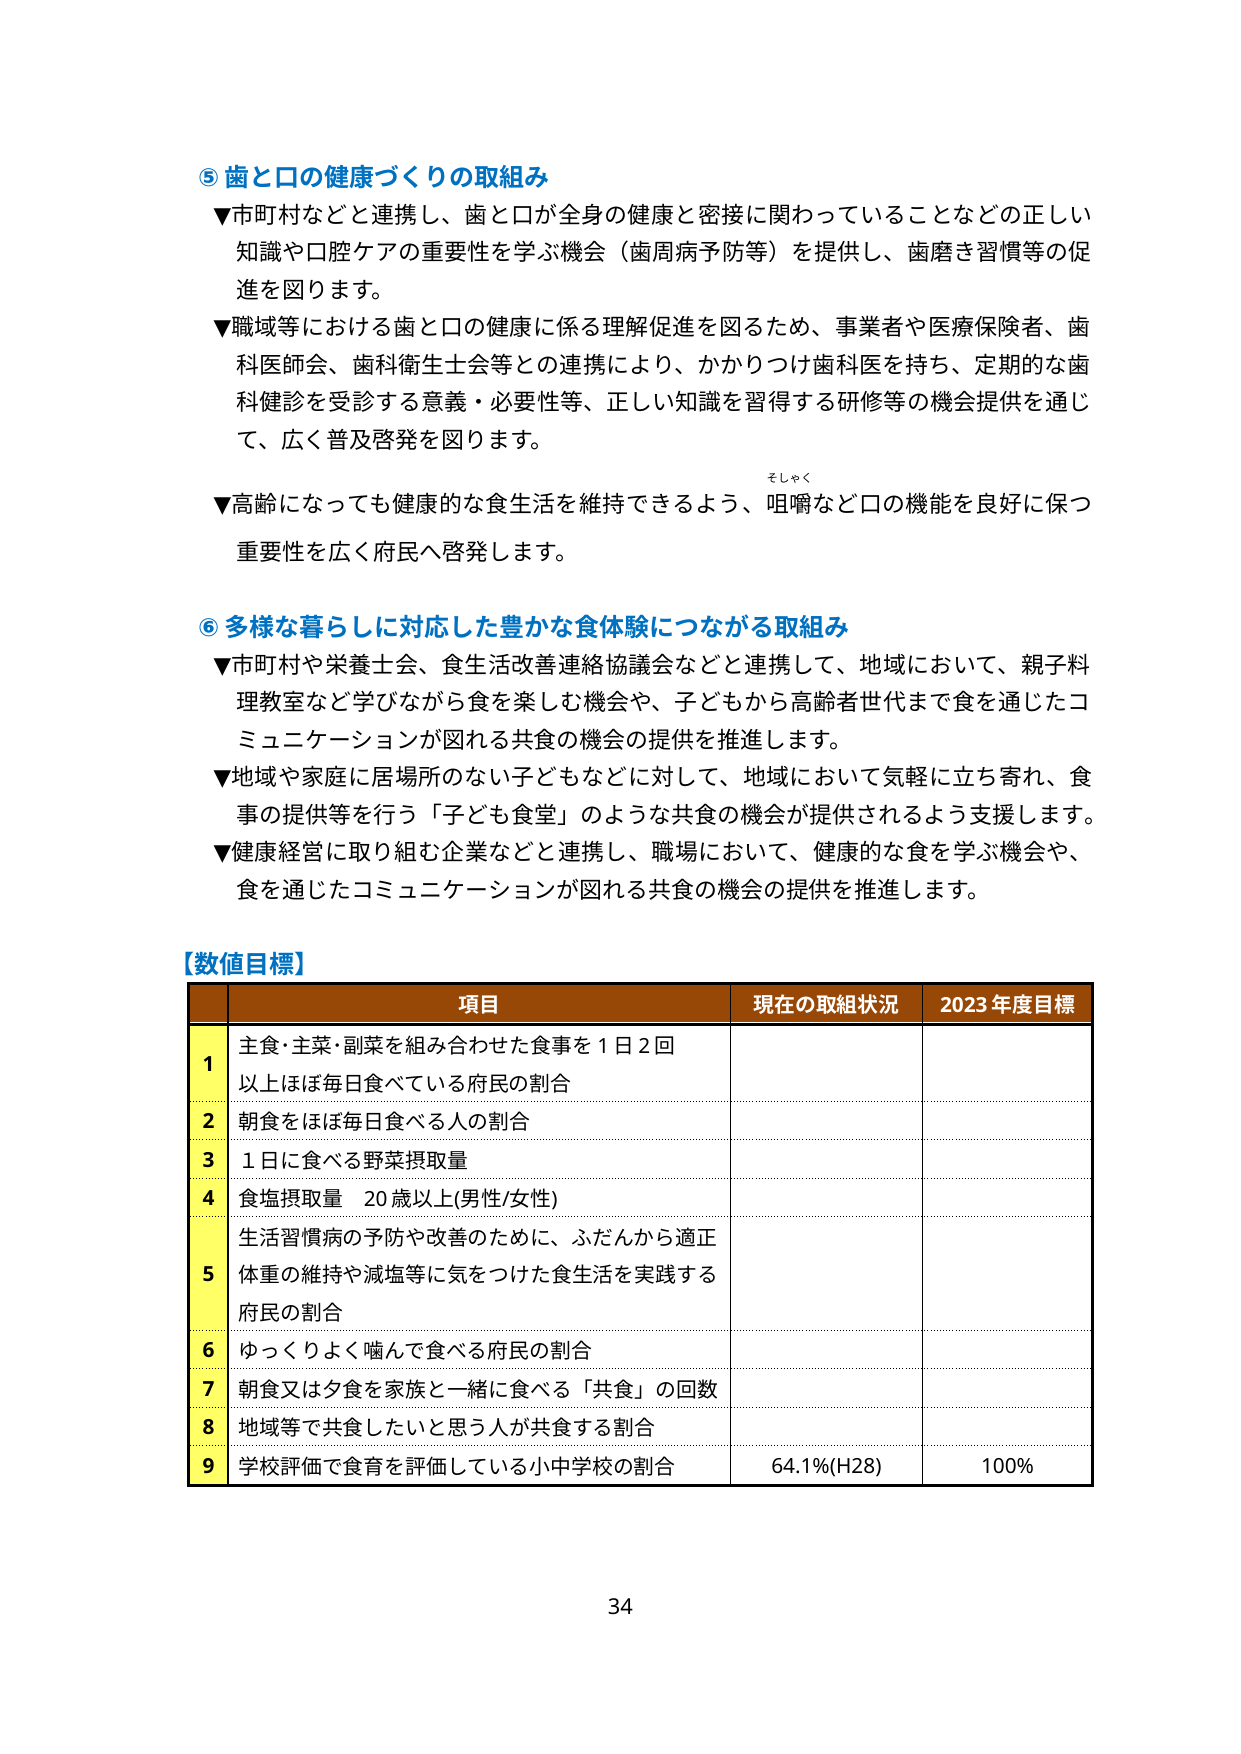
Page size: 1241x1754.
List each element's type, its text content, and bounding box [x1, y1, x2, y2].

table_cell 9 [190, 1445, 227, 1484]
table_cell [731, 1026, 922, 1101]
table_cell [923, 1368, 1091, 1407]
table_cell 生活習慣病の予防や改善のために、ふだんから適正体重の維持や減塩等に気をつけた食生活を実践する府民の割合 [229, 1216, 730, 1330]
table_cell [923, 1330, 1091, 1368]
table_cell [731, 1368, 922, 1407]
table_cell [923, 1407, 1091, 1445]
text 【数値目標】 [169, 944, 1092, 982]
table_cell 1 [190, 1026, 227, 1101]
table_cell [731, 1178, 922, 1216]
table_cell [923, 1216, 1091, 1330]
table_cell [731, 1139, 922, 1178]
table_cell 7 [190, 1368, 227, 1407]
table_cell 100% [923, 1445, 1091, 1484]
text ▼職域等における歯と口の健康に係る理解促進を図るため、事業者や医療保険者、歯科医師会、歯科衛生士会等との連携により、かかりつけ歯科医を持ち、定期的な歯科健診を受診する意義・必要性等、正しい知識を習得する研修等の機会提供を通じて、広く普及啓発を図ります。 [213, 307, 1092, 457]
table_cell [923, 1139, 1091, 1178]
text ▼高齢になっても健康的な食生活を維持できるよう、など口の機能を良好に保つ重要性を広く府民へ啓発します。 [213, 457, 1092, 569]
text ▼地域や家庭に居場所のない子どもなどに対して、地域において気軽に立ち寄れ、食事の提供等を行う「子ども食堂」のような共食の機会が提供されるよう支援します。 [213, 757, 1092, 832]
table_cell 学校評価で食育を評価している小中学校の割合 [229, 1445, 730, 1484]
text ▼市町村などと連携し、歯と口が全身の健康と密接に関わっていることなどの正しい知識や口腔ケアの重要性を学ぶ機会（歯周病予防等）を提供し、歯磨き習慣等の促進を図ります。 [213, 194, 1092, 307]
table_header [190, 985, 227, 1022]
table_cell ゆっくりよく噛んで食べる府民の割合 [229, 1330, 730, 1368]
table_cell 2 [190, 1101, 227, 1139]
table_cell 地域等で共食したいと思う人が共食する割合 [229, 1407, 730, 1445]
table_cell 6 [190, 1330, 227, 1368]
table_cell 64.1%(H28) [731, 1445, 922, 1484]
table_cell [731, 1330, 922, 1368]
table_cell [731, 1216, 922, 1330]
table_cell 食塩摂取量 20歳以上(男性/女性) [229, 1178, 730, 1216]
table_cell [923, 1101, 1091, 1139]
table_cell [731, 1407, 922, 1445]
table_header 現在の取組状況 [731, 985, 922, 1022]
text ⑤歯と口の健康づくりの取組み [148, 157, 1092, 194]
table_cell 5 [190, 1216, 227, 1330]
table_header 2023年度目標 [923, 985, 1091, 1022]
table_cell 8 [190, 1407, 227, 1445]
table_cell 主食･主菜･副菜を組み合わせた食事を1日2回 以上ほぼ毎日食べている府民の割合 [229, 1026, 730, 1101]
text ▼健康経営に取り組む企業などと連携し、職場において、健康的な食を学ぶ機会や、食を通じたコミュニケーションが図れる共食の機会の提供を推進します。 [213, 832, 1092, 907]
table_cell 朝食又は夕食を家族と一緒に食べる「共食」の回数 [229, 1368, 730, 1407]
table_cell 朝食をほぼ毎日食べる人の割合 [229, 1101, 730, 1139]
table_header 項目 [229, 985, 730, 1022]
table_cell 4 [190, 1178, 227, 1216]
table_cell [731, 1101, 922, 1139]
table_cell [923, 1178, 1091, 1216]
table_cell [923, 1026, 1091, 1101]
table_cell １日に食べる野菜摂取量 [229, 1139, 730, 1178]
text ▼市町村や栄養士会、食生活改善連絡協議会などと連携して、地域において、親子料理教室など学びながら食を楽しむ機会や、子どもから高齢者世代まで食を通じたコミュニケーションが図れる共食の機会の提供を推進します。 [213, 644, 1092, 757]
text ⑥多様な暮らしに対応した豊かな食体験につながる取組み [148, 607, 1092, 644]
table_cell 3 [190, 1139, 227, 1178]
